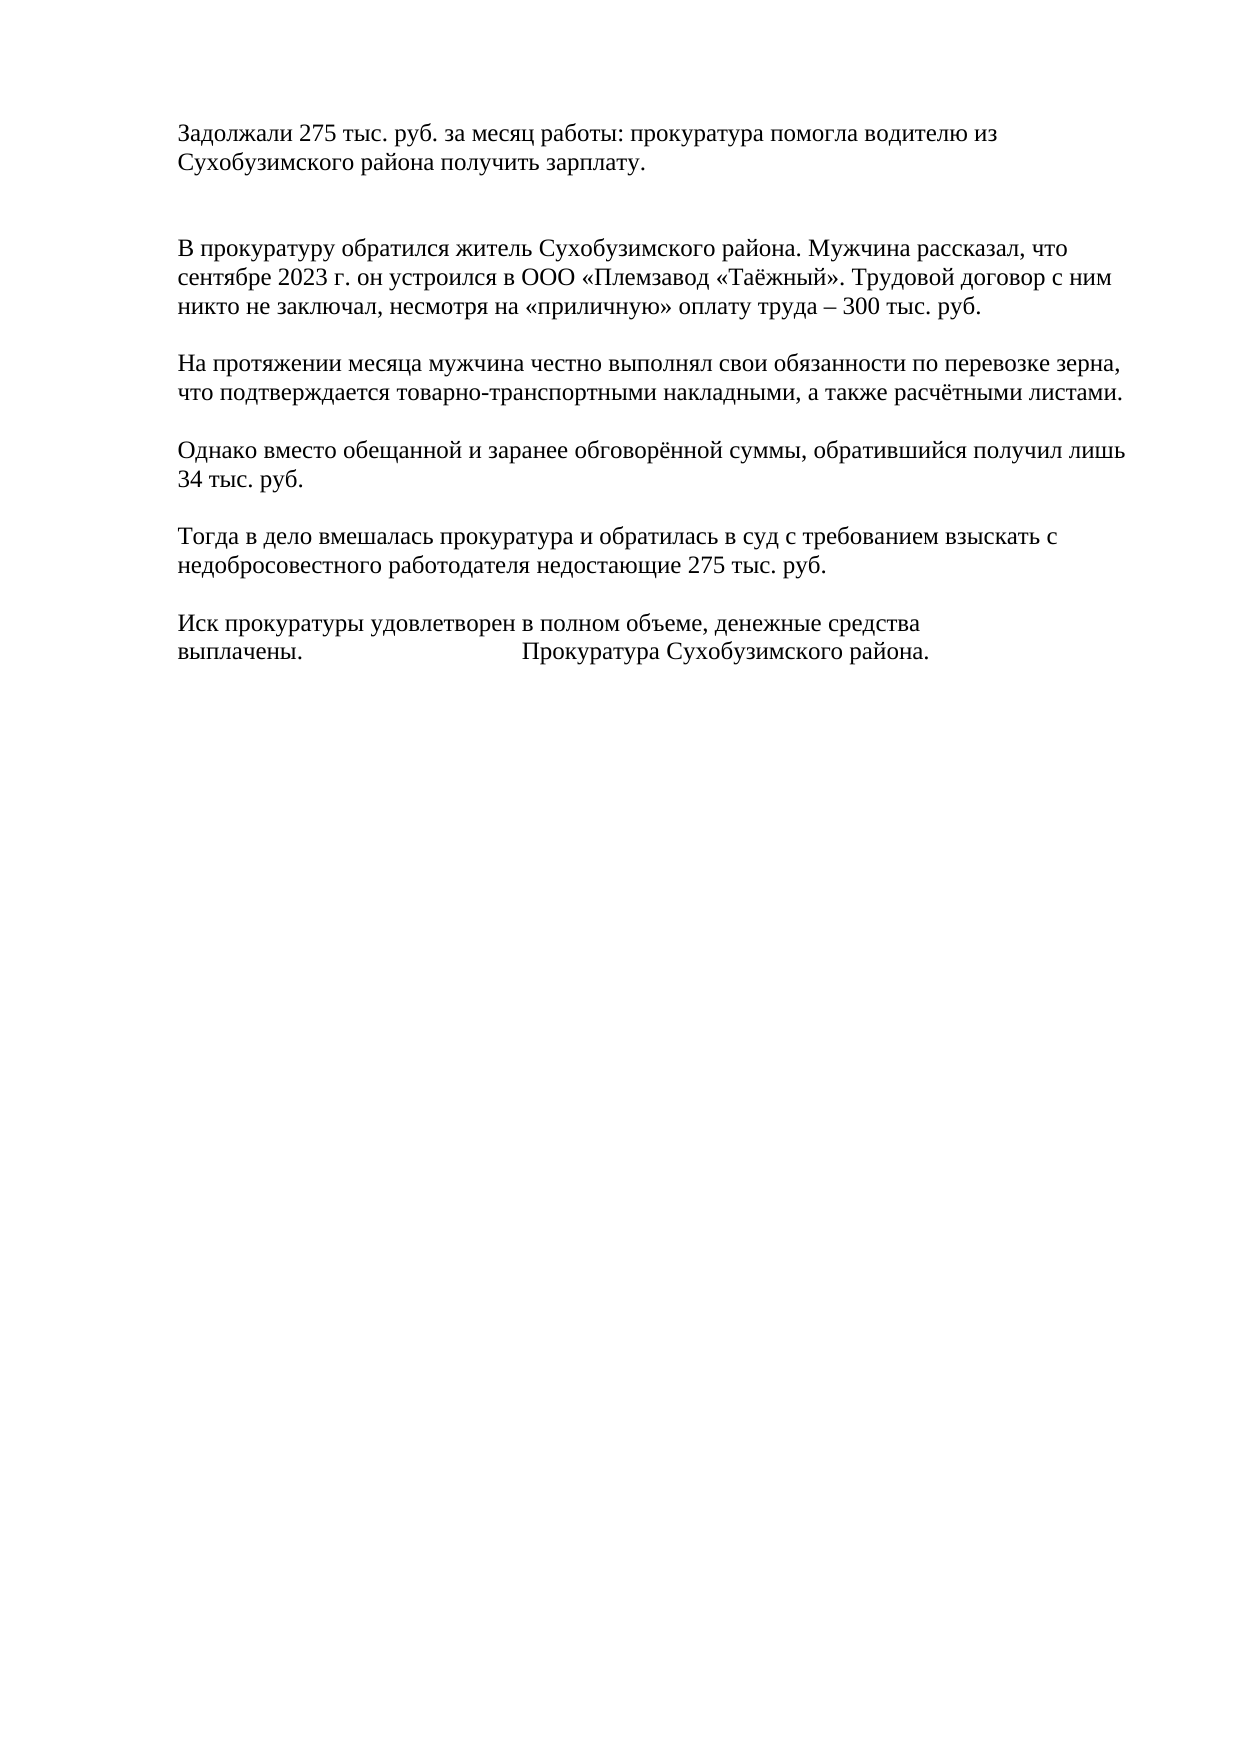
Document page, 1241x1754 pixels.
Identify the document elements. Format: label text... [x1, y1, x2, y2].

text В прокуратуру обратился житель Сухобузимского района. Мужчина рассказал, что сентябре 2023 г. он устроился в ООО «Племзавод «Таёжный». Трудовой договор с ним никто не заключал, несмотря на «приличную» оплату труда – 300 тыс. руб. На протяжении месяца мужчина честно выполнял свои обязанности по перевозке зерна, что подтверждается товарно-транспортными накладными, а также расчётными листами. [177, 205, 1152, 406]
text Задолжали 275 тыс. руб. за месяц работы: прокуратура помогла водителю из Сухобузимского района получить зарплату. [177, 118, 1152, 176]
text Однако вместо обещанной и заранее обговорённой суммы, обратившийся получил лишь 34 тыс. руб. Тогда в дело вмешалась прокуратура и обратилась в суд с требованием взыскать с недобросовестного работодателя недостающие 275 тыс. руб. Иск прокуратуры удовлетворен в полном объеме, денежные средства выплачены. Прокуратура Сухобузимского района. [177, 435, 1152, 665]
